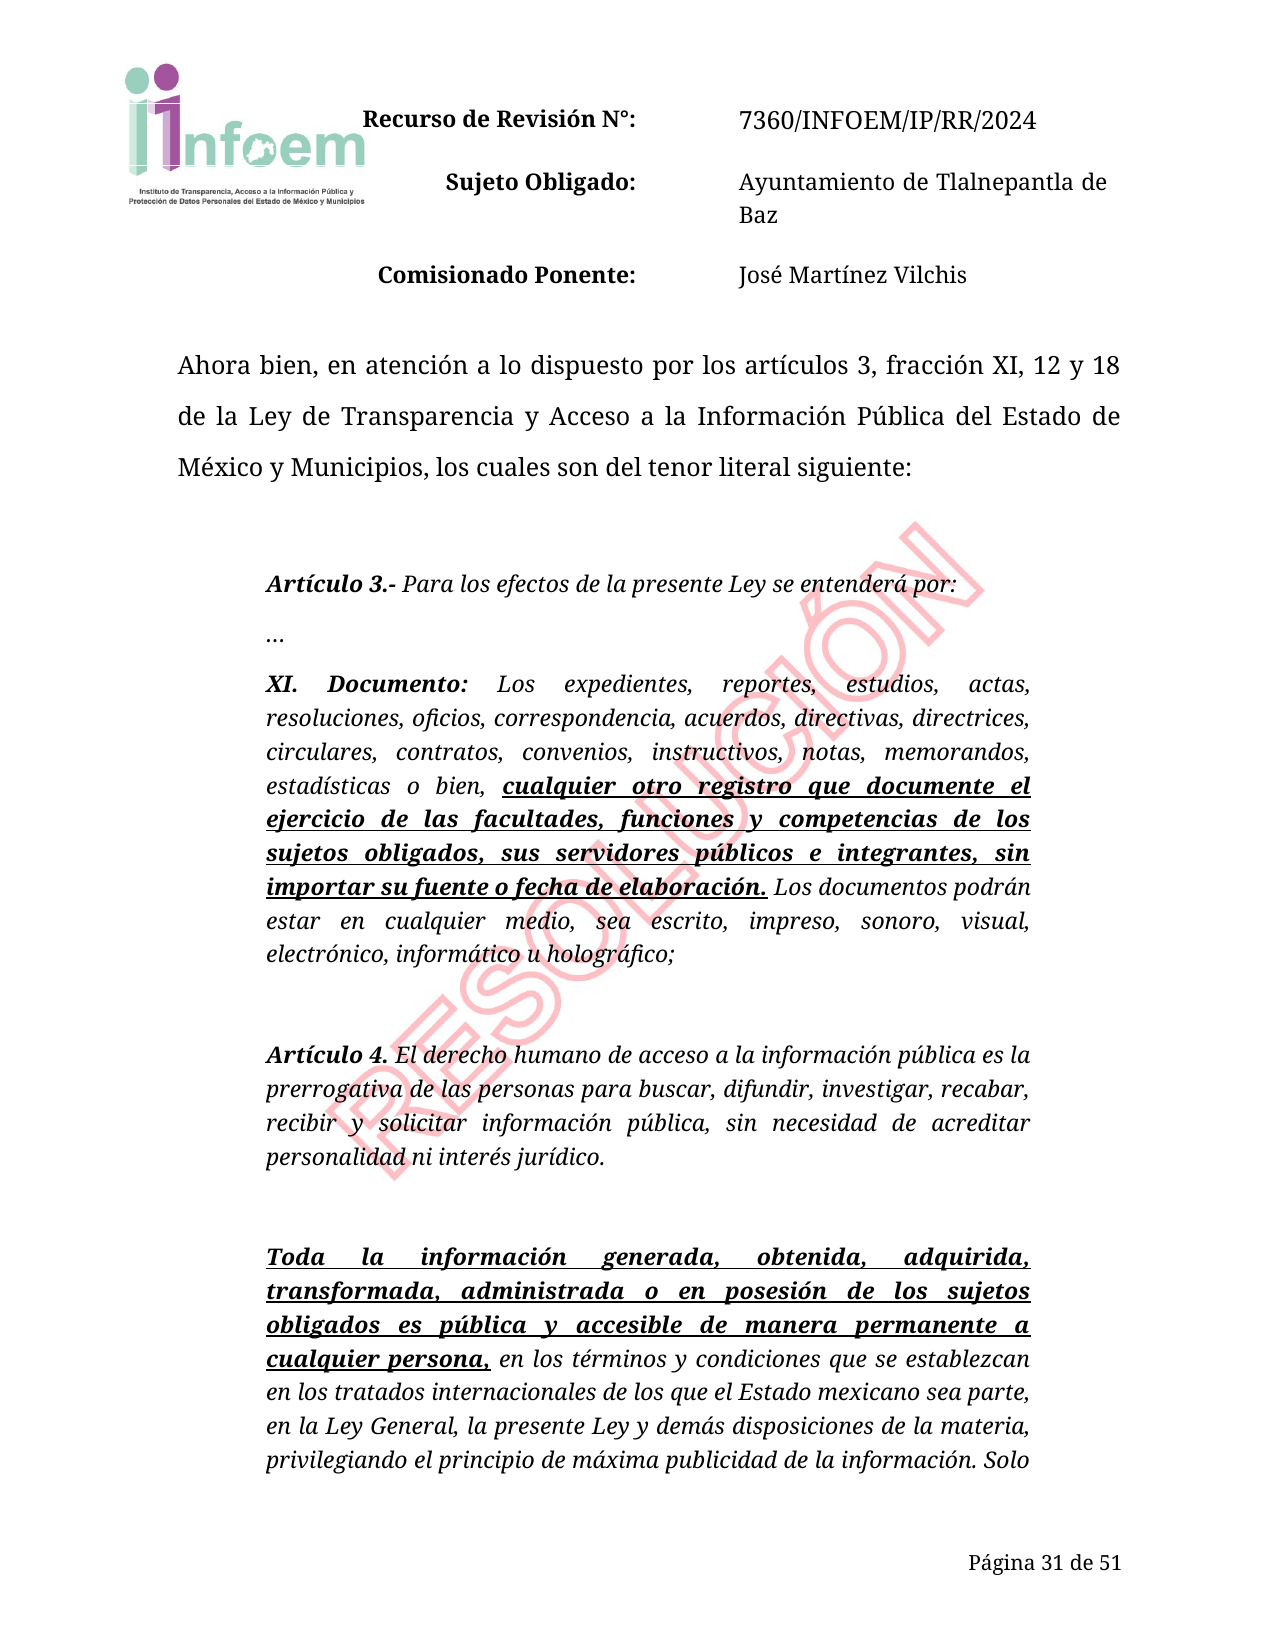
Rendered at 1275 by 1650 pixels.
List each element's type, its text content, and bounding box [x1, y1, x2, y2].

text … [266, 618, 1033, 649]
text Ahora bien, en atención a lo dispuesto por los artículos 3, fracción XI, 12 y 18 de la Ley de Transparencia y Acceso a la Información Pública del Estado de México y Municipios, los cuales son del tenor literal siguiente: [177, 347, 1122, 483]
text Artículo 3.- Para los efectos de la presente Ley se entenderá por: [266, 568, 1033, 599]
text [266, 1241, 1033, 1475]
text XI. Documento: Los expedientes, reportes, estudios, actas, resoluciones, oficios, correspondencia, acuerdos, directivas, directrices, circulares, contratos, convenios, instructivos, notas, memorandos, estadísticas o bien, cualquier otro registro que documente el ejercicio de las facultades, funciones y competencias de los sujetos obligados, sus servidores públicos e integrantes, sin importar su fuente o fecha de elaboración. Los documentos podrán estar en cualquier medio, sea escrito, impreso, sonoro, visual, electrónico, informático u holográfico; [266, 668, 1033, 970]
picture [6, 3, 1271, 1650]
text Artículo 4. El derecho humano de acceso a la información pública es la prerrogativa de las personas para buscar, difundir, investigar, recabar, recibir y solicitar información pública, sin necesidad de acreditar personalidad ni interés jurídico. [266, 1039, 1033, 1172]
